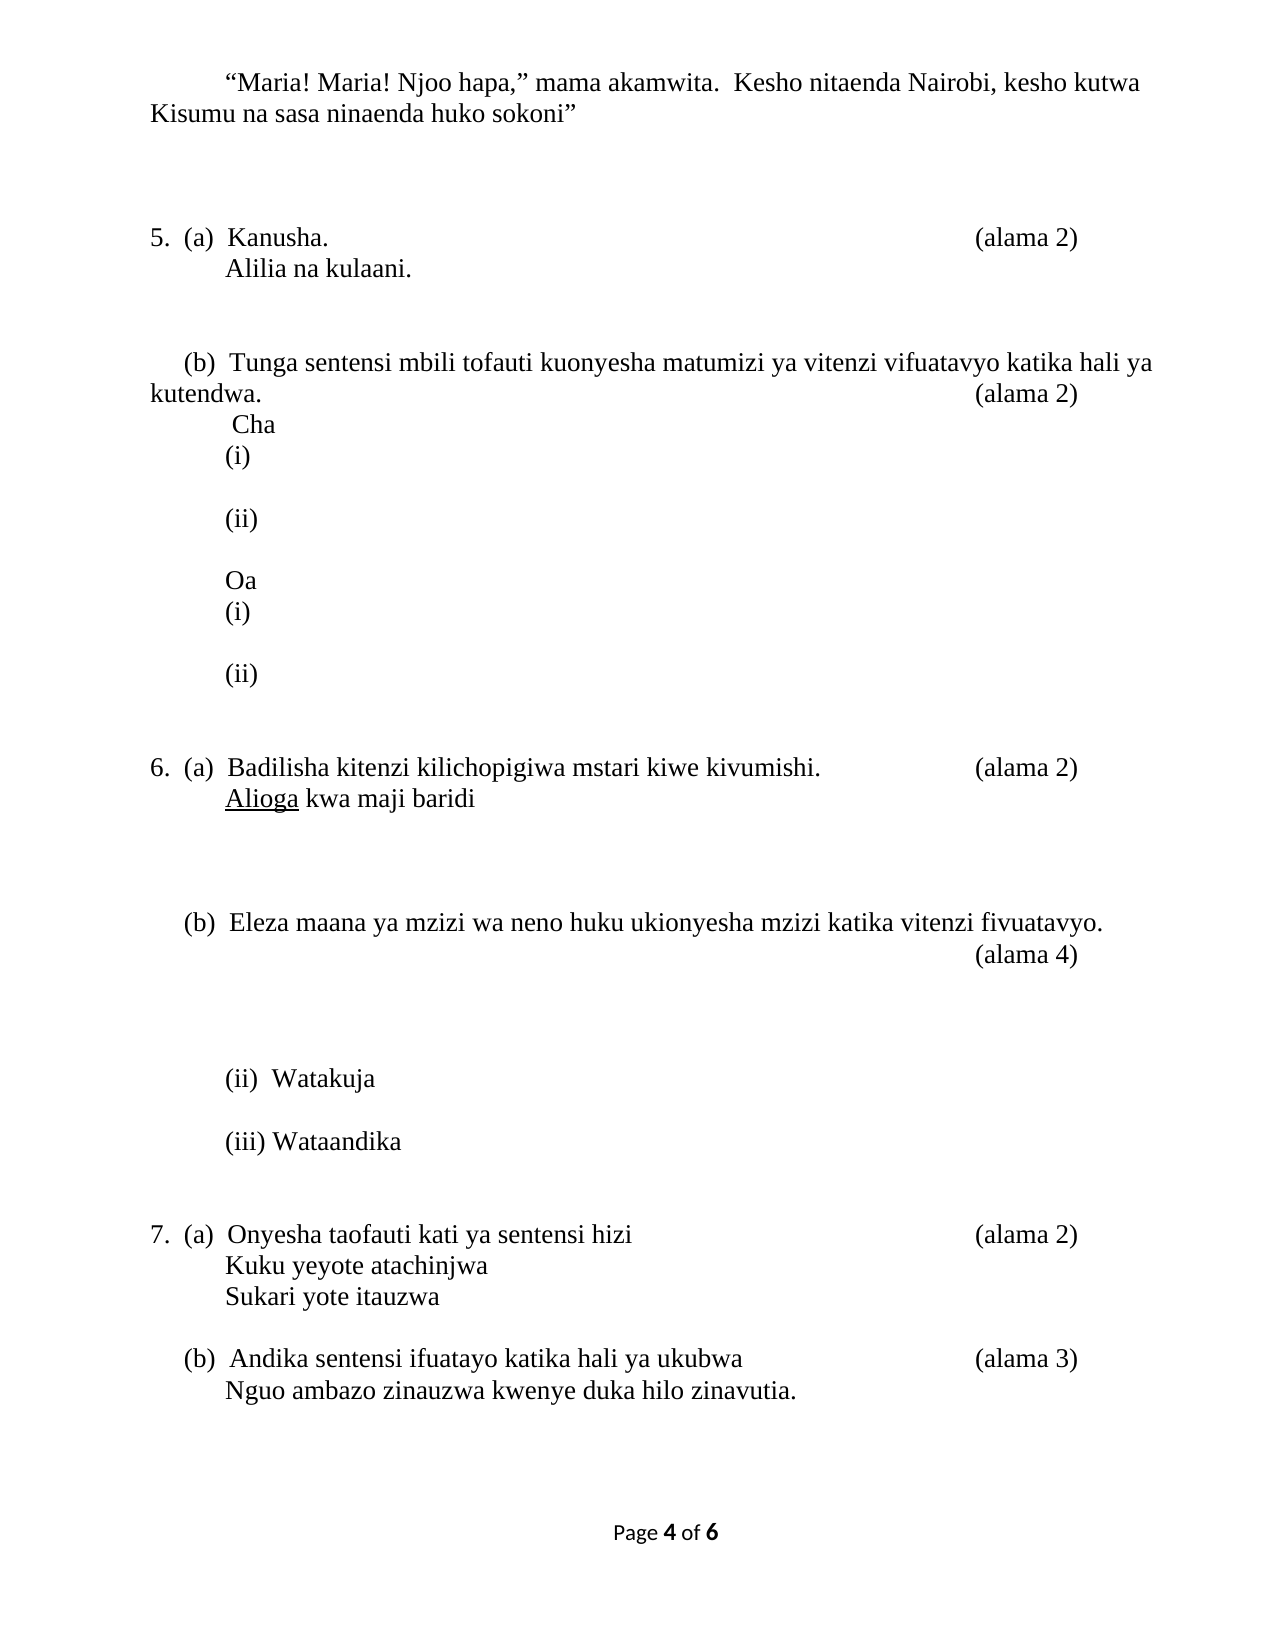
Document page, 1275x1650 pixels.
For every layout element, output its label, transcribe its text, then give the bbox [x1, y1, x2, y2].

text (b) Tunga sentensi mbili tofauti kuonyesha matumizi ya vitenzi vifuatavyo katika hali ya kutendwa. (alama 2) [150, 346, 1181, 408]
text Nguo ambazo zinauzwa kwenye duka hilo zinavutia. [150, 1374, 1181, 1405]
text (iii) Wataandika [150, 1124, 1181, 1156]
text (i) [150, 595, 1181, 626]
text (alama 4) [150, 938, 1181, 969]
text (i) [150, 439, 1181, 471]
text (ii) [150, 657, 1181, 688]
text (b) Eleza maana ya mzizi wa neno huku ukionyesha mzizi katika vitenzi fivuatavyo. [150, 907, 1181, 938]
text 6. (a) Badilisha kitenzi kilichopigiwa mstari kiwe kivumishi. (alama 2) [150, 751, 1181, 782]
text Kuku yeyote atachinjwa [150, 1249, 1181, 1280]
text 7. (a) Onyesha taofauti kati ya sentensi hizi (alama 2) [150, 1218, 1181, 1249]
text 5. (a) Kanusha. (alama 2) [150, 221, 1181, 252]
text “Maria! Maria! Njoo hapa,” mama akamwita. Kesho nitaenda Nairobi, kesho kutwa Kisumu na sasa ninaenda huko sokoni” [150, 66, 1181, 128]
text (b) Andika sentensi ifuatayo katika hali ya ukubwa (alama 3) [150, 1343, 1181, 1374]
text Alioga kwa maji baridi [150, 782, 1181, 813]
text Sukari yote itauzwa [150, 1280, 1181, 1311]
text (ii) [150, 502, 1181, 533]
text (ii) Watakuja [150, 1062, 1181, 1093]
text Oa [150, 564, 1181, 595]
text Cha [150, 408, 1181, 439]
text Alilia na kulaani. [150, 252, 1181, 284]
